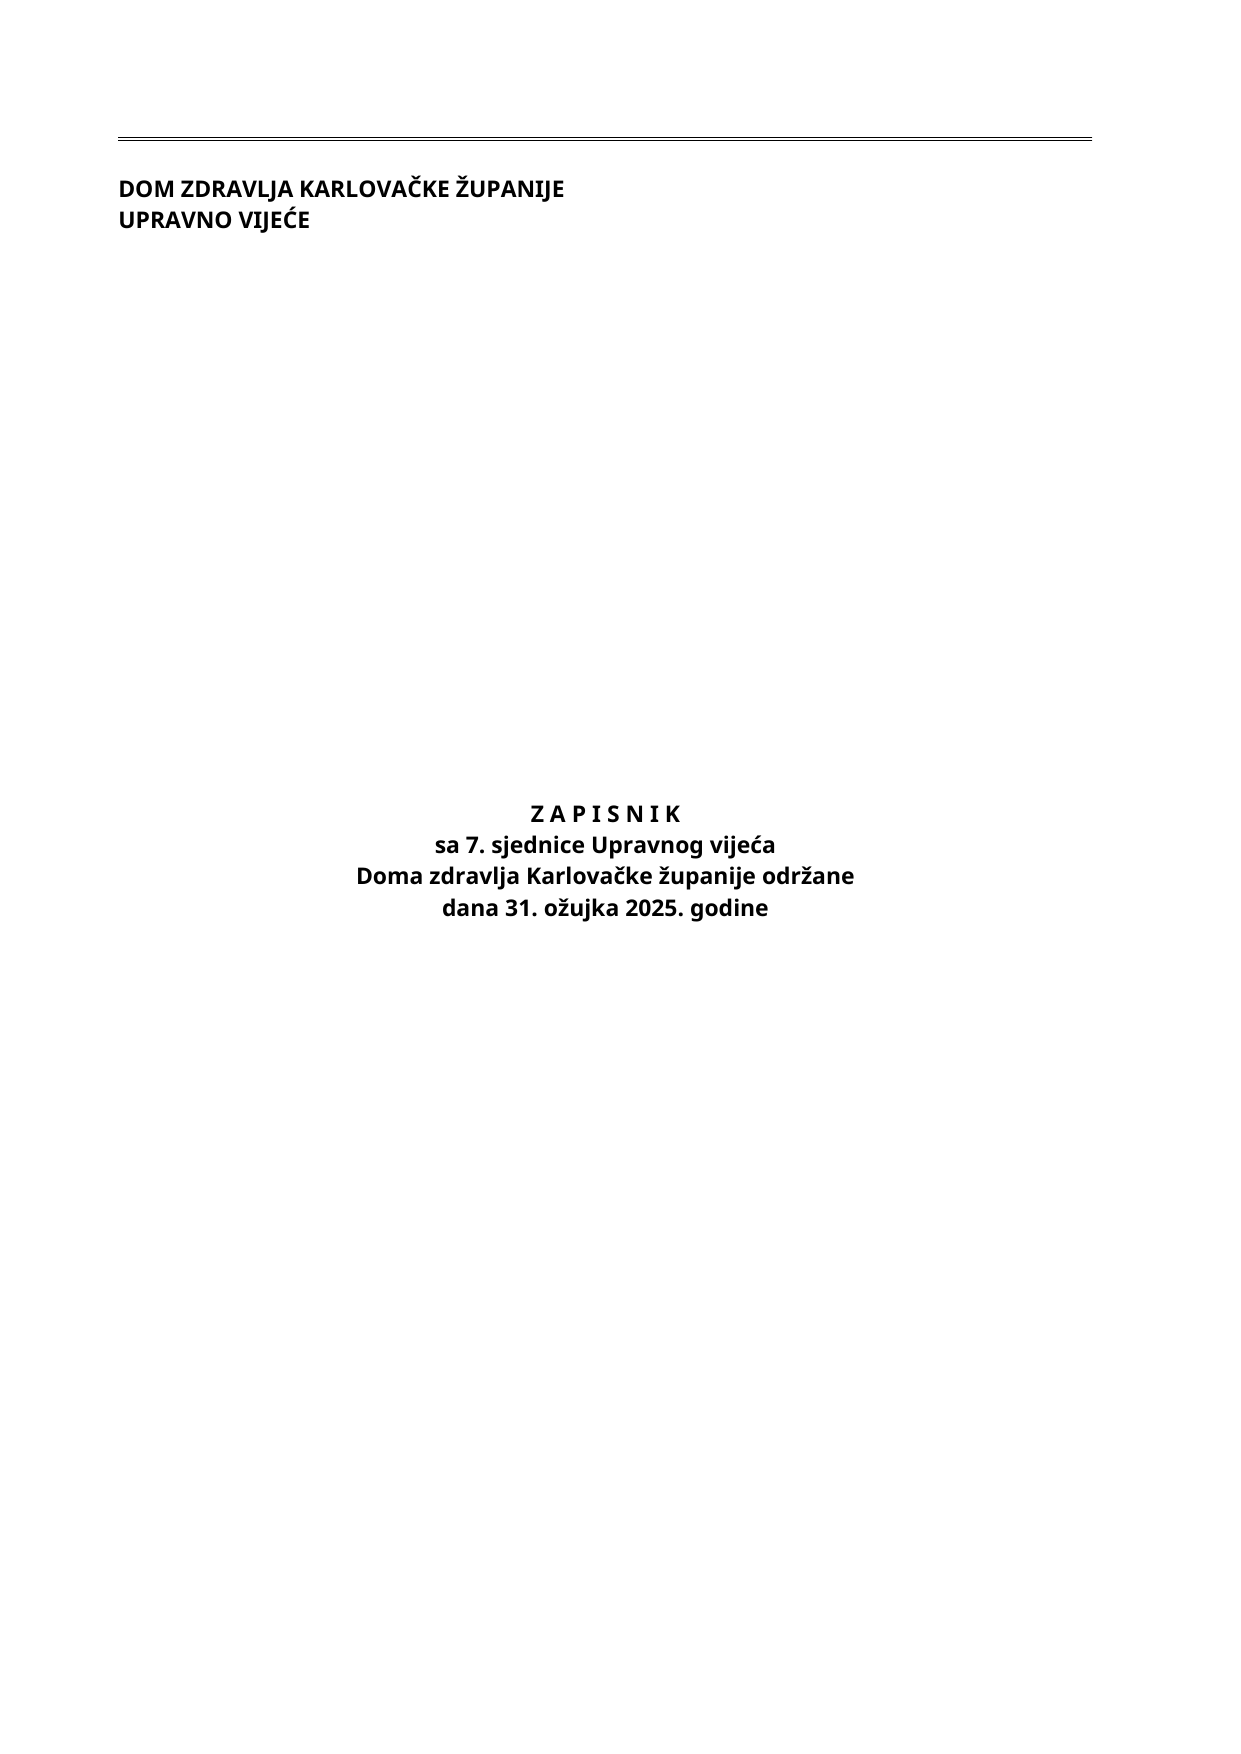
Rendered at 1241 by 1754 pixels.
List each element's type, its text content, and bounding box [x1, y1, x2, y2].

text DOM ZDRAVLJA KARLOVAČKE ŽUPANIJE [118, 173, 1092, 204]
text Z A P I S N I K [118, 798, 1092, 829]
text UPRAVNO VIJEĆE [118, 204, 1092, 235]
text dana 31. ožujka 2025. godine [118, 891, 1092, 923]
text Doma zdravlja Karlovačke županije održane [118, 860, 1092, 891]
text sa 7. sjednice Upravnog vijeća [118, 829, 1092, 860]
